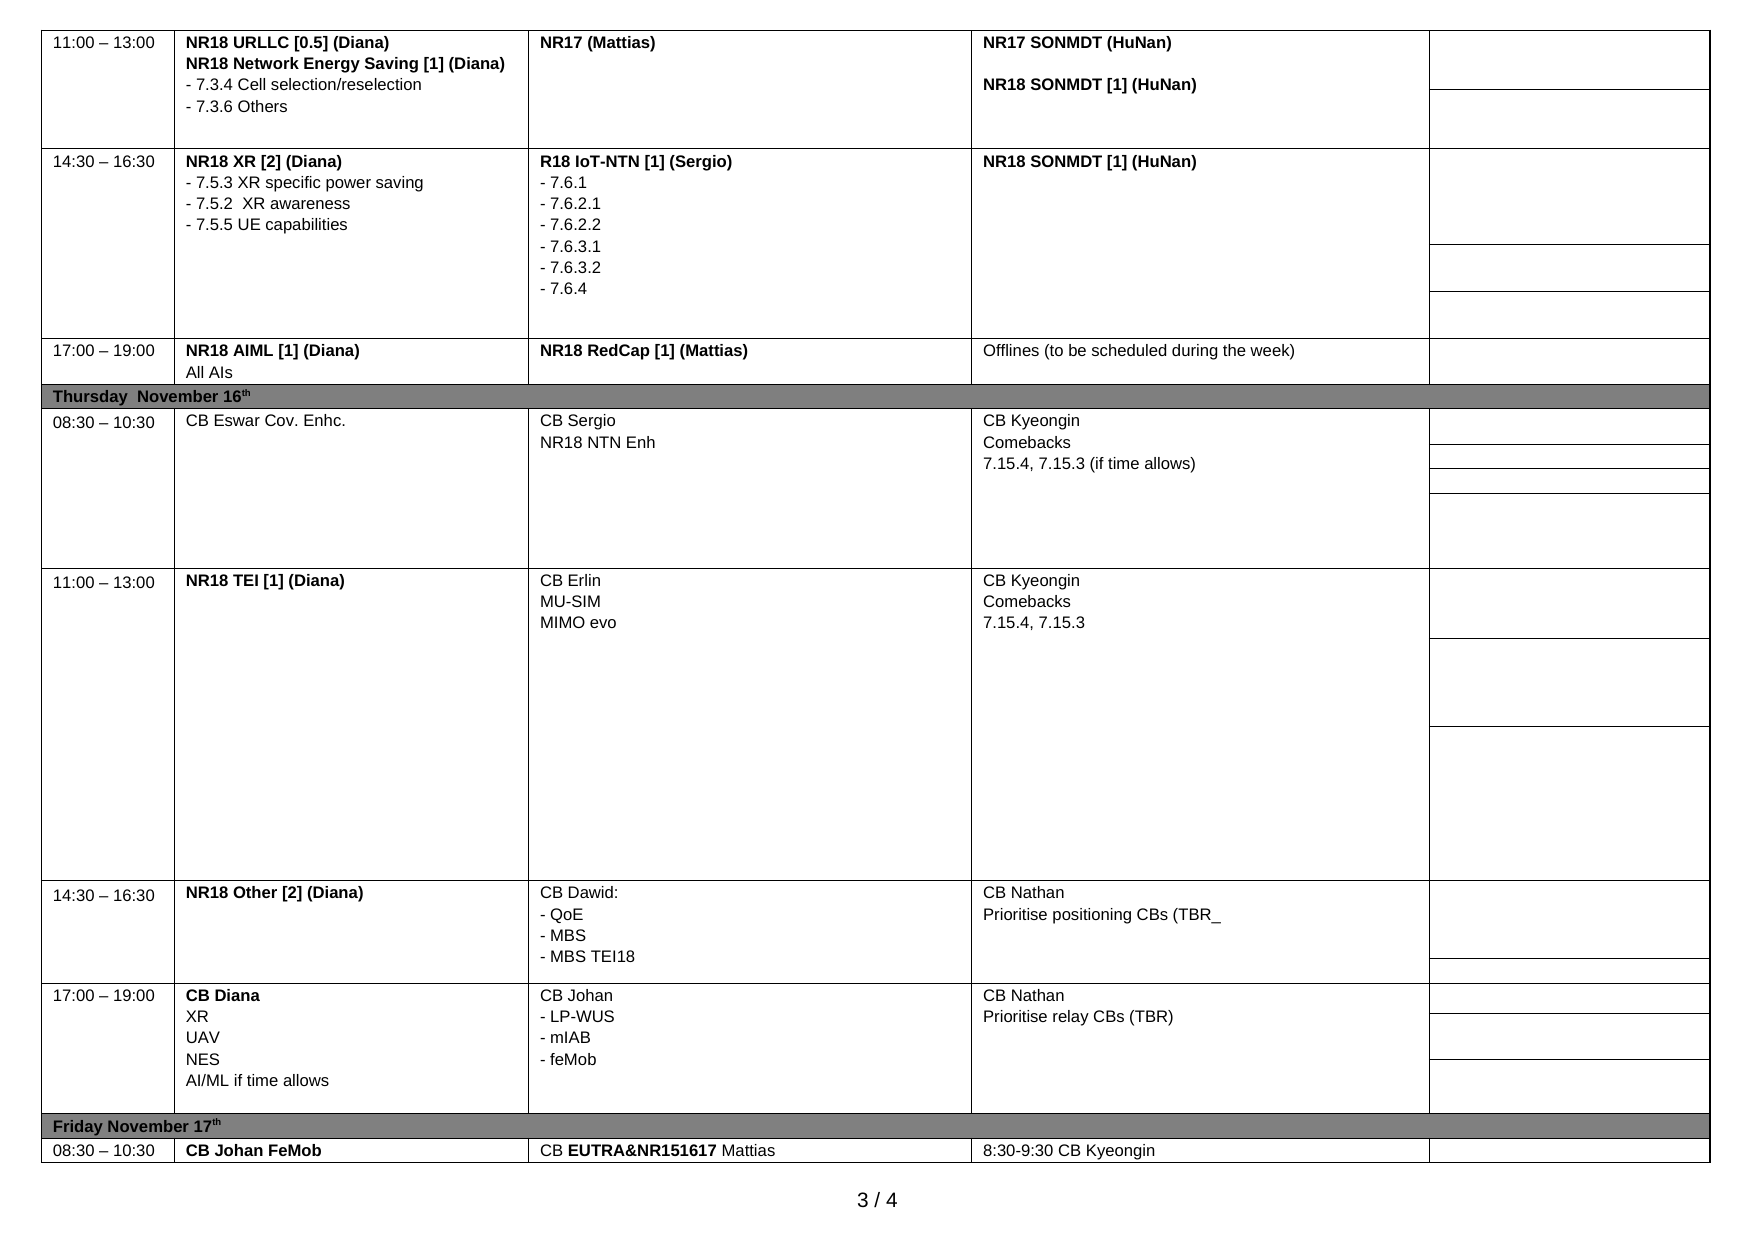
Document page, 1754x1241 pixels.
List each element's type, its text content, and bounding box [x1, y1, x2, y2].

table_cell 11:00 – 13:00 [42, 31, 174, 148]
table_cell NR18 URLLC [0.5] (Diana) NR18 Network Energy Saving [1] (Diana) - 7.3.4 Cell selection/reselection - 7.3.6 Others [175, 31, 528, 148]
table_cell [1430, 1014, 1709, 1058]
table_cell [972, 1139, 1429, 1162]
table_cell Offlines (to be scheduled during the week) [972, 339, 1429, 384]
table_cell [1430, 569, 1709, 638]
table_cell NR18 RedCap [1] (Mattias) [529, 339, 971, 384]
table_cell [1430, 339, 1709, 384]
table_cell [1430, 959, 1709, 983]
table_cell 17:00 – 19:00 [42, 984, 174, 1113]
table_cell 08:30 – 10:30 [42, 409, 174, 568]
table_cell Friday November 17th [42, 1114, 1709, 1138]
table_cell NR18 XR [2] (Diana) - 7.5.3 XR specific power saving - 7.5.2 XR awareness - 7.5.5 UE capabilities [175, 149, 528, 338]
table_cell [1430, 445, 1709, 468]
table_cell [1430, 409, 1709, 444]
table_cell CB Kyeongin Comebacks 7.15.4, 7.15.3 [972, 569, 1429, 880]
table_cell [1430, 1139, 1709, 1162]
table_cell [1430, 639, 1709, 726]
table_cell [1430, 1060, 1709, 1113]
table_cell R18 IoT-NTN [1] (Sergio) - 7.6.1 - 7.6.2.1 - 7.6.2.2 - 7.6.3.1 - 7.6.3.2 - 7.6.4 [529, 149, 971, 338]
table_cell CB Nathan Prioritise positioning CBs (TBR_ [972, 881, 1429, 983]
table_cell NR17 SONMDT (HuNan) NR18 SONMDT [1] (HuNan) [972, 31, 1429, 148]
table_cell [529, 1139, 971, 1162]
table_cell [1430, 90, 1709, 148]
table_cell CB Johan - LP-WUS - mIAB - feMob [529, 984, 971, 1113]
table_cell [1430, 469, 1709, 493]
table_cell NR18 AIML [1] (Diana) All AIs [175, 339, 528, 384]
table_cell [1430, 881, 1709, 958]
table_cell CB Eswar Cov. Enhc. [175, 409, 528, 568]
table_cell 08:30 – 10:30 [42, 1139, 174, 1162]
table_cell [1430, 245, 1709, 291]
table_cell CB Kyeongin Comebacks 7.15.4, 7.15.3 (if time allows) [972, 409, 1429, 568]
table_cell [1430, 31, 1709, 89]
table_cell Thursday November 16th [42, 385, 1709, 408]
table_cell [1430, 292, 1709, 338]
table_cell CB Diana XR UAV NES AI/ML if time allows [175, 984, 528, 1113]
table_cell NR17 (Mattias) [529, 31, 971, 148]
table_cell CB Nathan Prioritise relay CBs (TBR) [972, 984, 1429, 1113]
table_cell 14:30 – 16:30 [42, 149, 174, 338]
table_cell NR18 SONMDT [1] (HuNan) [972, 149, 1429, 338]
table_cell [1430, 984, 1709, 1012]
table_cell CB Dawid: - QoE - MBS - MBS TEI18 [529, 881, 971, 983]
table_cell [1430, 149, 1709, 244]
table_cell 14:30 – 16:30 [42, 881, 174, 983]
table_cell NR18 TEI [1] (Diana) [175, 569, 528, 880]
table_cell [1430, 494, 1709, 568]
table_cell CB Erlin MU-SIM MIMO evo [529, 569, 971, 880]
table_cell [1430, 727, 1709, 880]
table_cell CB Sergio NR18 NTN Enh [529, 409, 971, 568]
table_cell 11:00 – 13:00 [42, 569, 174, 880]
table_cell 17:00 – 19:00 [42, 339, 174, 384]
table_cell NR18 Other [2] (Diana) [175, 881, 528, 983]
table_cell CB Johan FeMob [175, 1139, 528, 1162]
